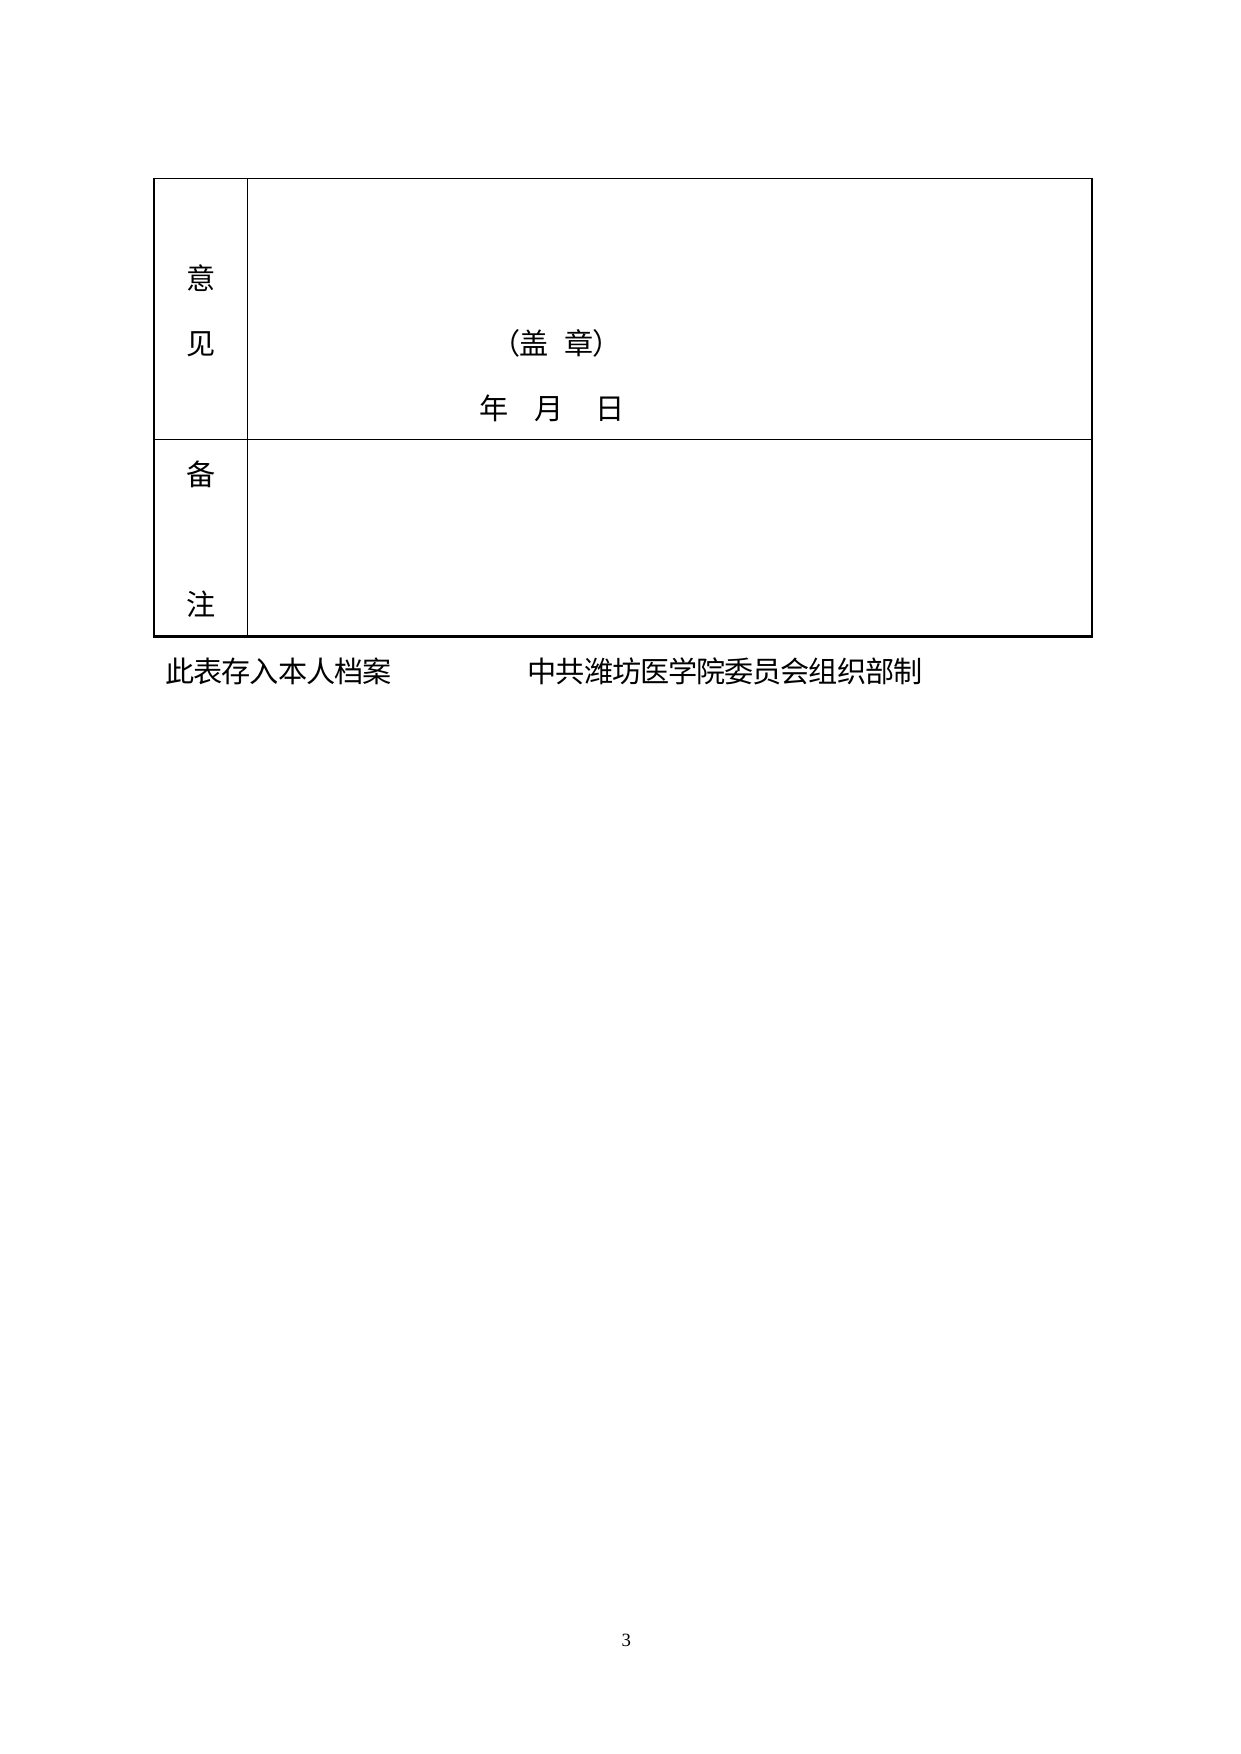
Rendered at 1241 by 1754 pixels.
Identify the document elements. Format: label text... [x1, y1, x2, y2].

table_cell 备 注 [155, 440, 247, 635]
table_cell （盖 章） 年 月 日 [248, 179, 1091, 439]
text 此表存入本人档案 中共潍坊医学院委员会组织部制 [165, 637, 1100, 702]
table_cell 学校党委 意 见 [155, 179, 247, 439]
table_cell [248, 440, 1091, 635]
